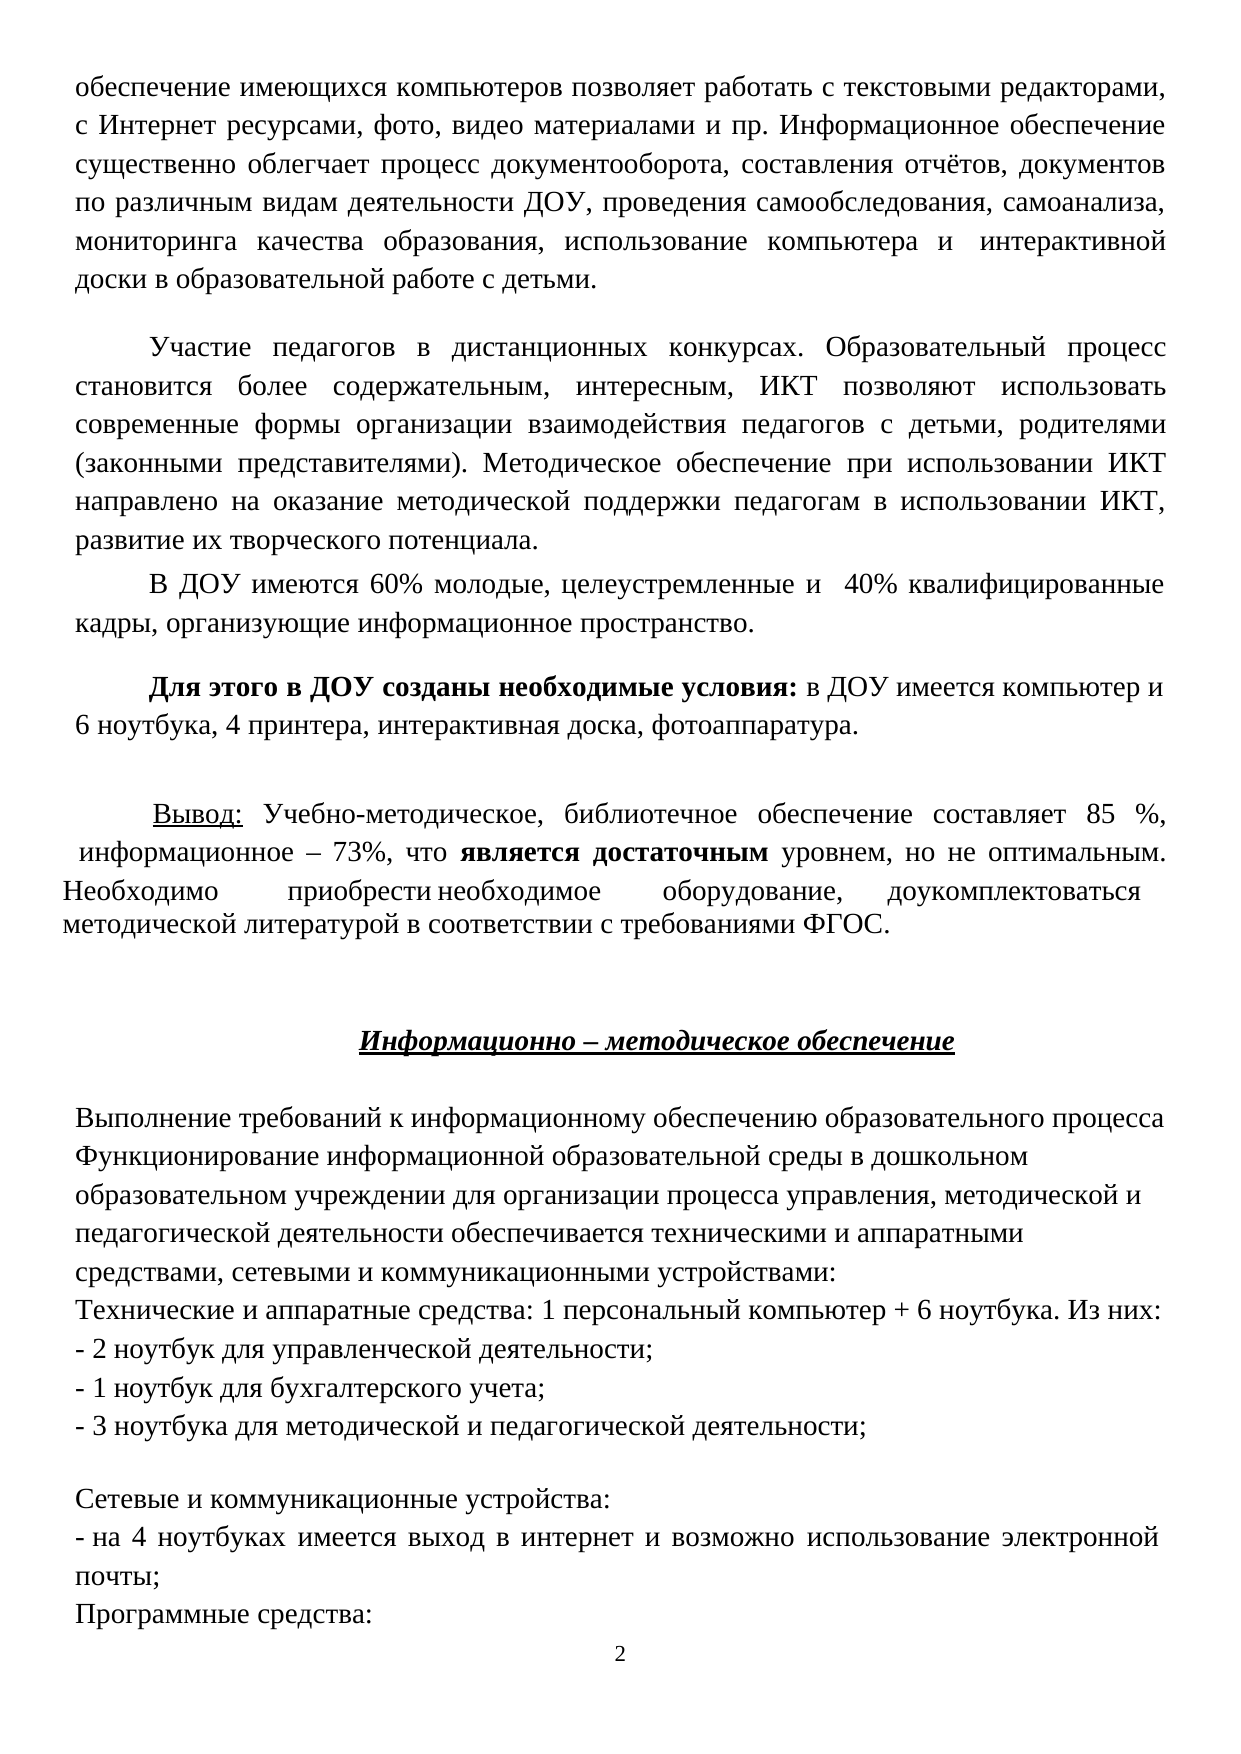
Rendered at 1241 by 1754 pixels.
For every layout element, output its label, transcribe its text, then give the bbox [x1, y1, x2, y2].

text Выполнение требований к информационному обеспечению образовательного процесса Функционирование информационной образовательной среды в дошкольном образовательном учреждении для организации процесса управления, методической и педагогической деятельности обеспечивается техническими и аппаратными средствами, сетевыми и коммуникационными устройствами: [75, 1100, 1167, 1288]
list на 4 ноутбуках имеется выход в интернет и возможно использование электронной почты; [75, 1519, 1159, 1592]
text Участие педагогов в дистанционных конкурсах. Образовательный процесс становится более содержательным, интересным, ИКТ позволяют использовать современные формы организации взаимодействия педагогов с детьми, родителями (законными представителями). Методическое обеспечение при использовании ИКТ направлено на оказание методической поддержки педагогам в использовании ИКТ, развитие их творческого потенциала. [75, 329, 1166, 555]
text Вывод: Учебно-методическое, библиотечное обеспечение составляет 85 %, [62, 796, 1166, 829]
text В ДОУ имеются 60% молодые, целеустремленные и 40% квалифицированные кадры, организующие информационное пространство. [75, 567, 1166, 639]
list 3 ноутбука для методической и педагогической деятельности; [75, 1408, 1178, 1442]
text Программные средства: [75, 1597, 1178, 1630]
subtitle Информационно – методическое обеспечение [359, 1023, 1178, 1056]
text 6 ноутбука, 4 принтера, интерактивная доска, фотоаппаратура. [75, 707, 1166, 741]
list 1 ноутбук для бухгалтерского учета; [75, 1370, 1178, 1403]
text Для этого в ДОУ созданы необходимые условия: в ДОУ имеется компьютер и [149, 669, 1178, 702]
text Технические и аппаратные средства: 1 персональный компьютер + 6 ноутбука. Из них: [75, 1293, 1178, 1326]
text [75, 69, 1166, 295]
text информационное – 73%, что является достаточным уровнем, но не оптимальным. [62, 834, 1166, 868]
text Необходимо приобрести необходимое оборудование, доукомплектоваться методической литературой в соответствии с требованиями ФГОС. [62, 873, 1166, 940]
list 2 ноутбук для управленческой деятельности; [75, 1331, 1178, 1365]
text Сетевые и коммуникационные устройства: [75, 1481, 1178, 1514]
